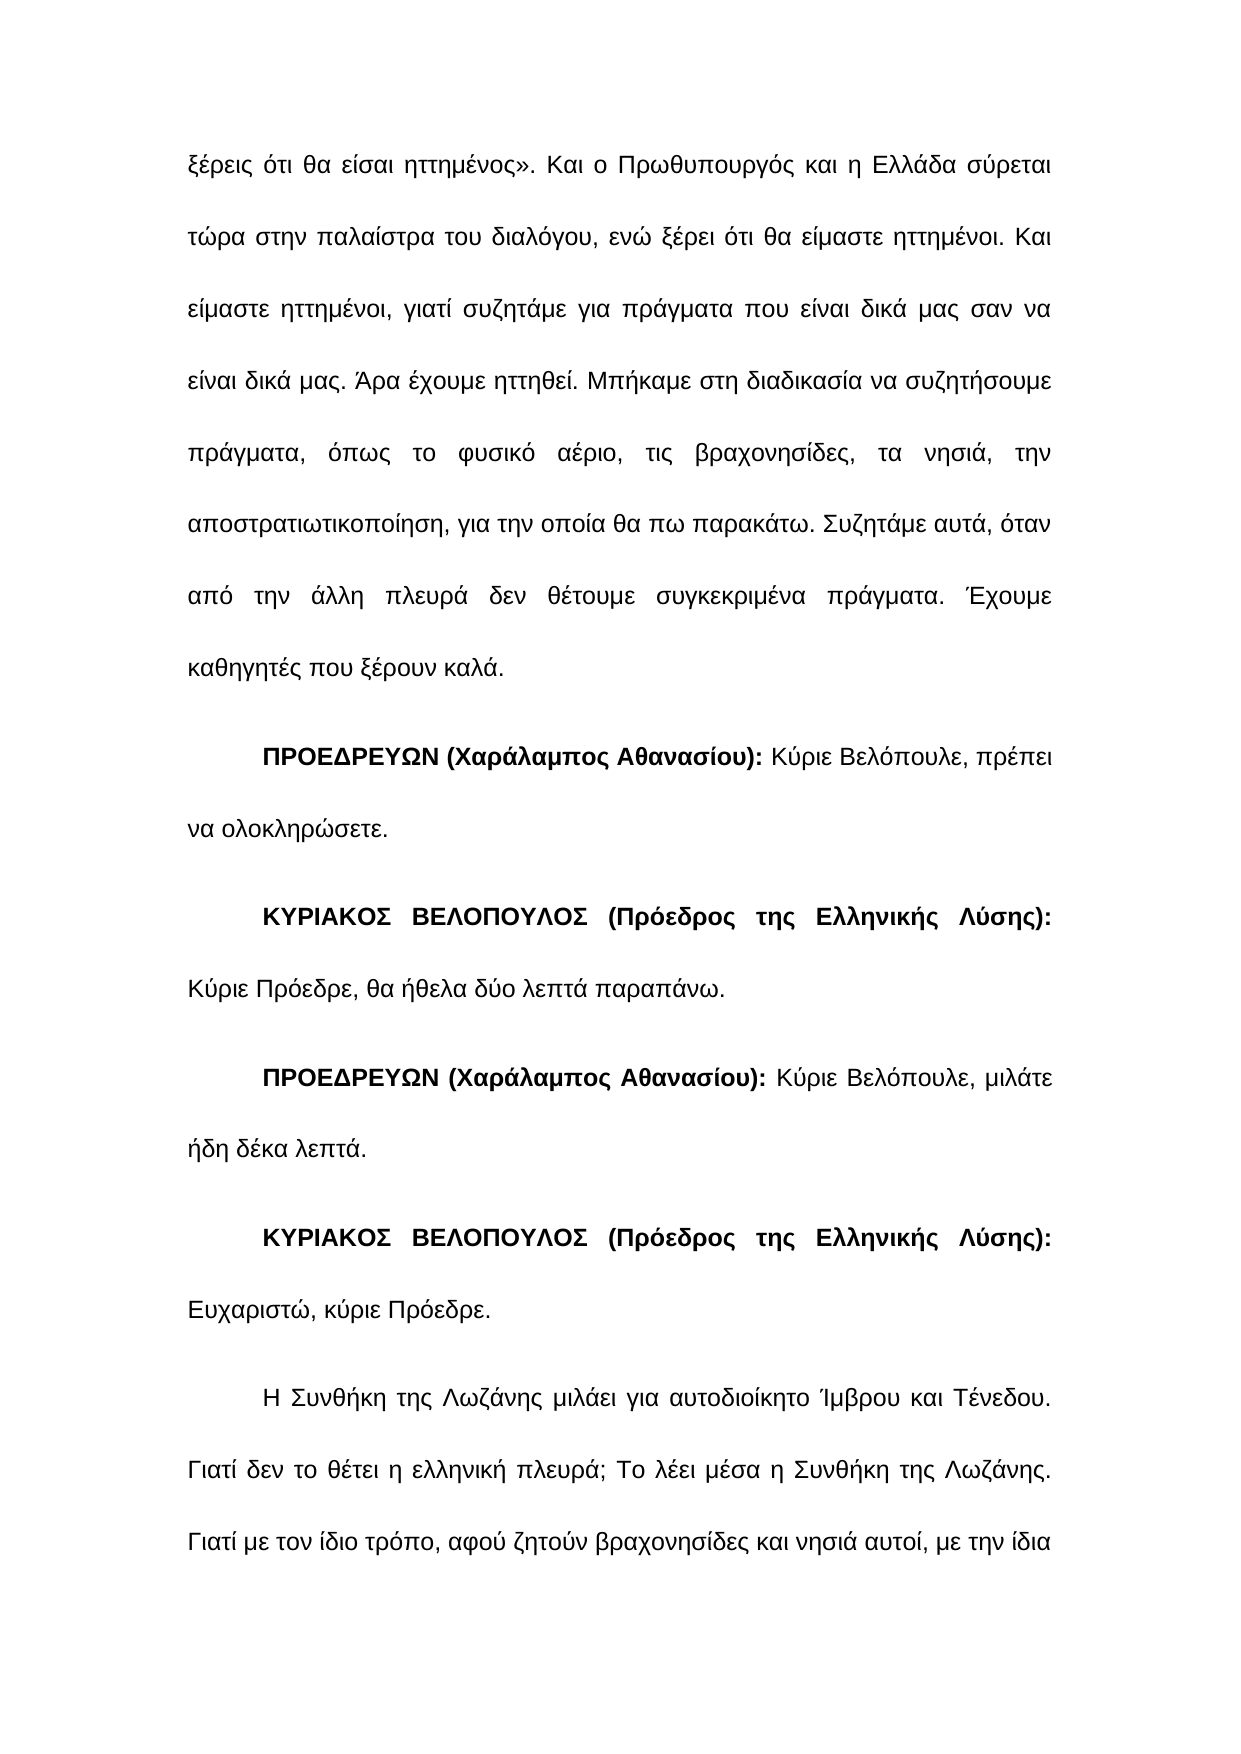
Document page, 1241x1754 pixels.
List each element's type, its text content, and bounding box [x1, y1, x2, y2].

text ΠΡΟΕΔΡΕΥΩΝ (Χαράλαμπος Αθανασίου): Κύριε Βελόπουλε, πρέπει να ολοκληρώσετε. [187, 742, 1053, 842]
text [187, 1383, 1053, 1556]
text ΚΥΡΙΑΚΟΣ ΒΕΛΟΠΟΥΛΟΣ (Πρόεδρος της Ελληνικής Λύσης): Κύριε Πρόεδρε, θα ήθελα δύο λεπτά παραπάνω. [187, 902, 1053, 1003]
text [187, 150, 1053, 682]
text ΠΡΟΕΔΡΕΥΩΝ (Χαράλαμπος Αθανασίου): Κύριε Βελόπουλε, μιλάτε ήδη δέκα λεπτά. [187, 1062, 1053, 1163]
text ΚΥΡΙΑΚΟΣ ΒΕΛΟΠΟΥΛΟΣ (Πρόεδρος της Ελληνικής Λύσης): Ευχαριστώ, κύριε Πρόεδρε. [187, 1223, 1053, 1323]
